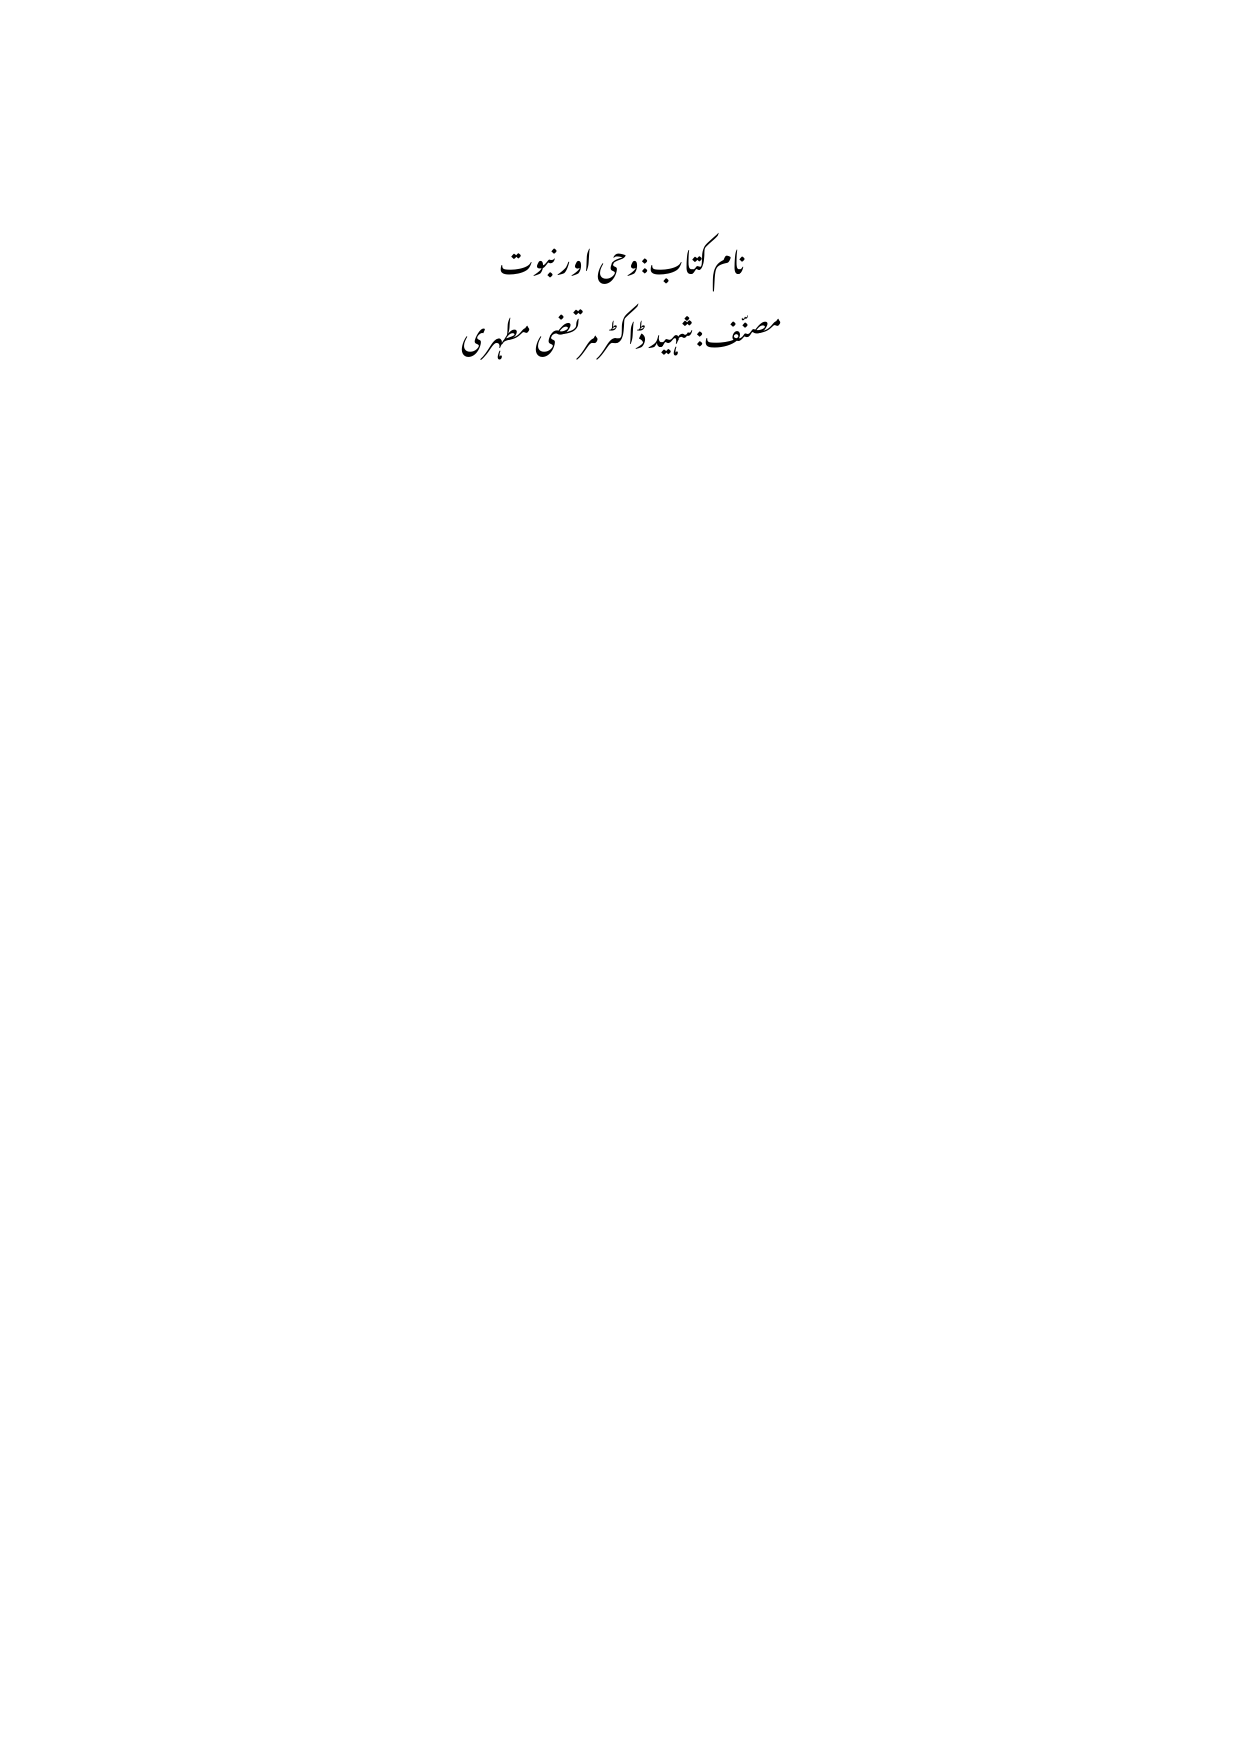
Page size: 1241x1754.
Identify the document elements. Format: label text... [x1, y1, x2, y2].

text مصنّف:شہید ڈاکٹر مرتضی مطہری [75, 292, 1165, 364]
text نام کتاب:وحی اور نبوت [75, 219, 1165, 292]
